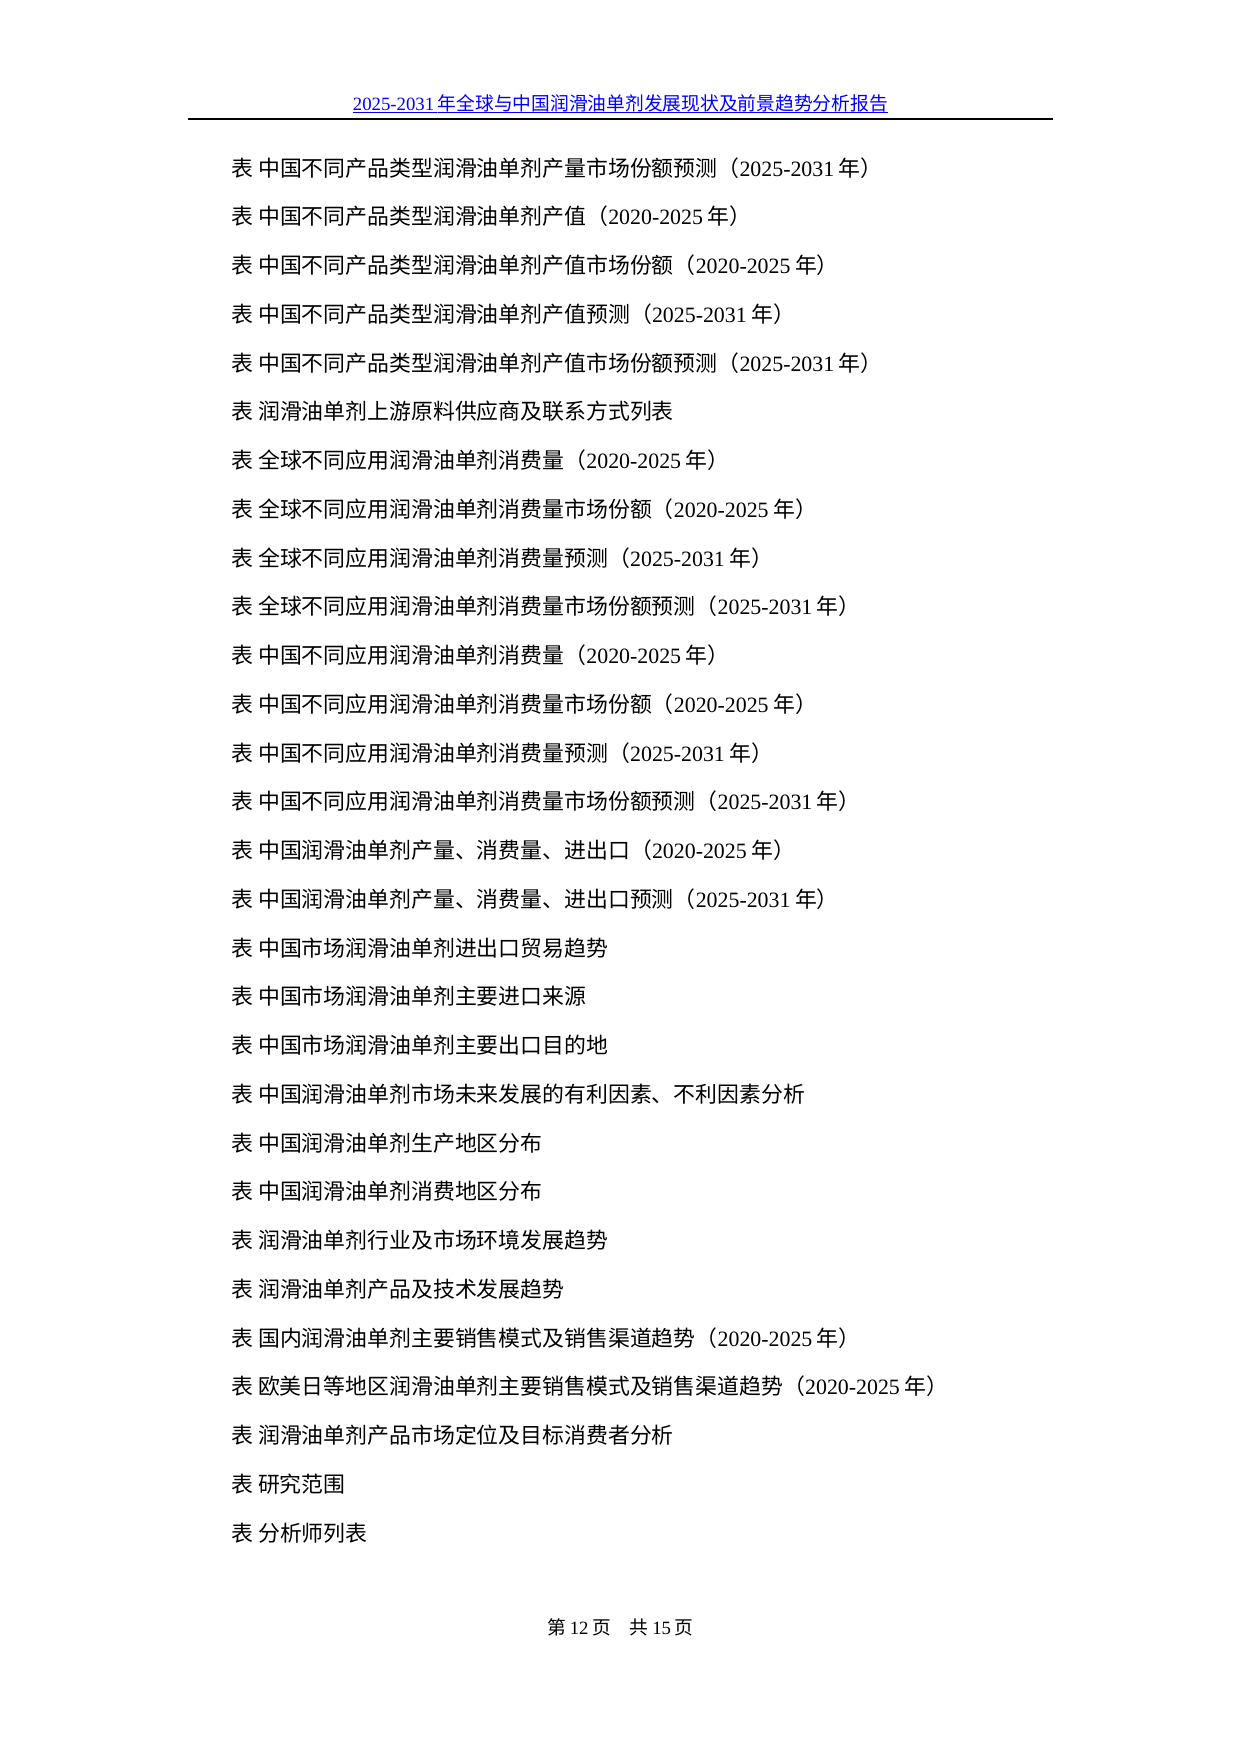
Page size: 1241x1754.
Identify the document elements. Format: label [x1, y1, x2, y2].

text [187, 150, 1053, 1548]
